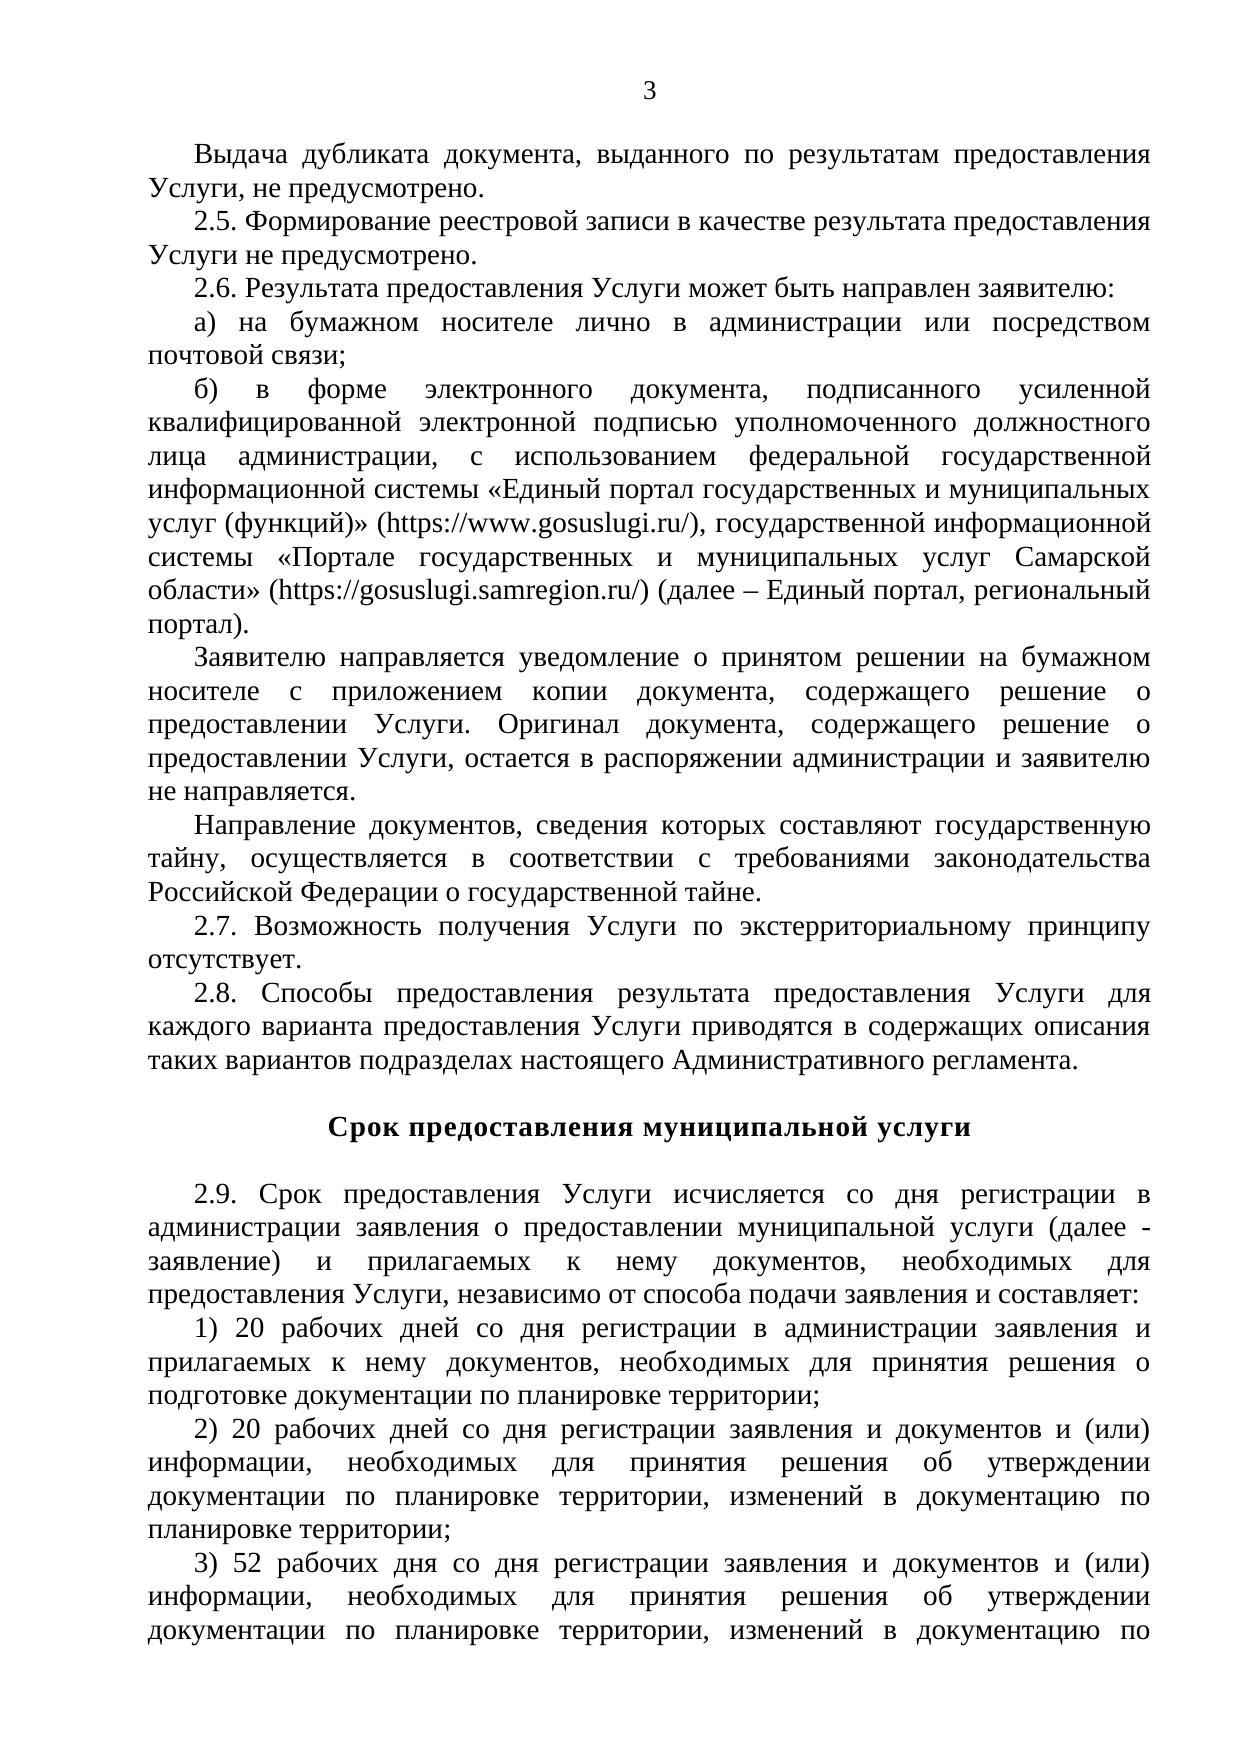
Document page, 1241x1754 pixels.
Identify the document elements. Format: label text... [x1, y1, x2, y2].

text 1) 20 рабочих дней со дня регистрации в администрации заявления и прилагаемых к нему документов, необходимых для принятия решения о подготовке документации по планировке территории; [148, 1310, 1152, 1411]
text а) на бумажном носителе лично в администрации или посредством почтовой связи; [148, 304, 1152, 371]
text 2.8. Способы предоставления результата предоставления Услуги для каждого варианта предоставления Услуги приводятся в содержащих описания таких вариантов подразделах настоящего Административного регламента. [148, 975, 1152, 1075]
text Направление документов, сведения которых составляют государственную тайну, осуществляется в соответствии с требованиями законодательства Российской Федерации о государственной тайне. [148, 807, 1152, 908]
text 2.7. Возможность получения Услуги по экстерриториальному принципу отсутствует. [148, 908, 1152, 975]
text 2) 20 рабочих дней со дня регистрации заявления и документов и (или) информации, необходимых для принятия решения об утверждении документации по планировке территории, изменений в документацию по планировке территории; [148, 1411, 1152, 1545]
text Заявителю направляется уведомление о принятом решении на бумажном носителе с приложением копии документа, содержащего решение о предоставлении Услуги. Оригинал документа, содержащего решение о предоставлении Услуги, остается в распоряжении администрации и заявителю не направляется. [148, 639, 1152, 807]
text Срок предоставления муниципальной услуги [148, 1109, 1152, 1142]
text 2.9. Срок предоставления Услуги исчисляется со дня регистрации в администрации заявления о предоставлении муниципальной услуги (далее - заявление) и прилагаемых к нему документов, необходимых для предоставления Услуги, независимо от способа подачи заявления и составляет: [148, 1176, 1152, 1310]
text 2.5. Формирование реестровой записи в качестве результата предоставления Услуги не предусмотрено. [148, 203, 1152, 270]
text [148, 1545, 1152, 1646]
text б) в форме электронного документа, подписанного усиленной квалифицированной электронной подписью уполномоченного должностного лица администрации, с использованием федеральной государственной информационной системы «Единый портал государственных и муниципальных услуг (функций)» (https://www.gosuslugi.ru/), государственной информационной системы «Портале государственных и муниципальных услуг Самарской области» (https://gosuslugi.samregion.ru/) (далее – Единый портал, региональный портал). [148, 371, 1152, 639]
text 2.6. Результата предоставления Услуги может быть направлен заявителю: [148, 270, 1152, 304]
text Выдача дубликата документа, выданного по результатам предоставления Услуги, не предусмотрено. [148, 136, 1152, 203]
